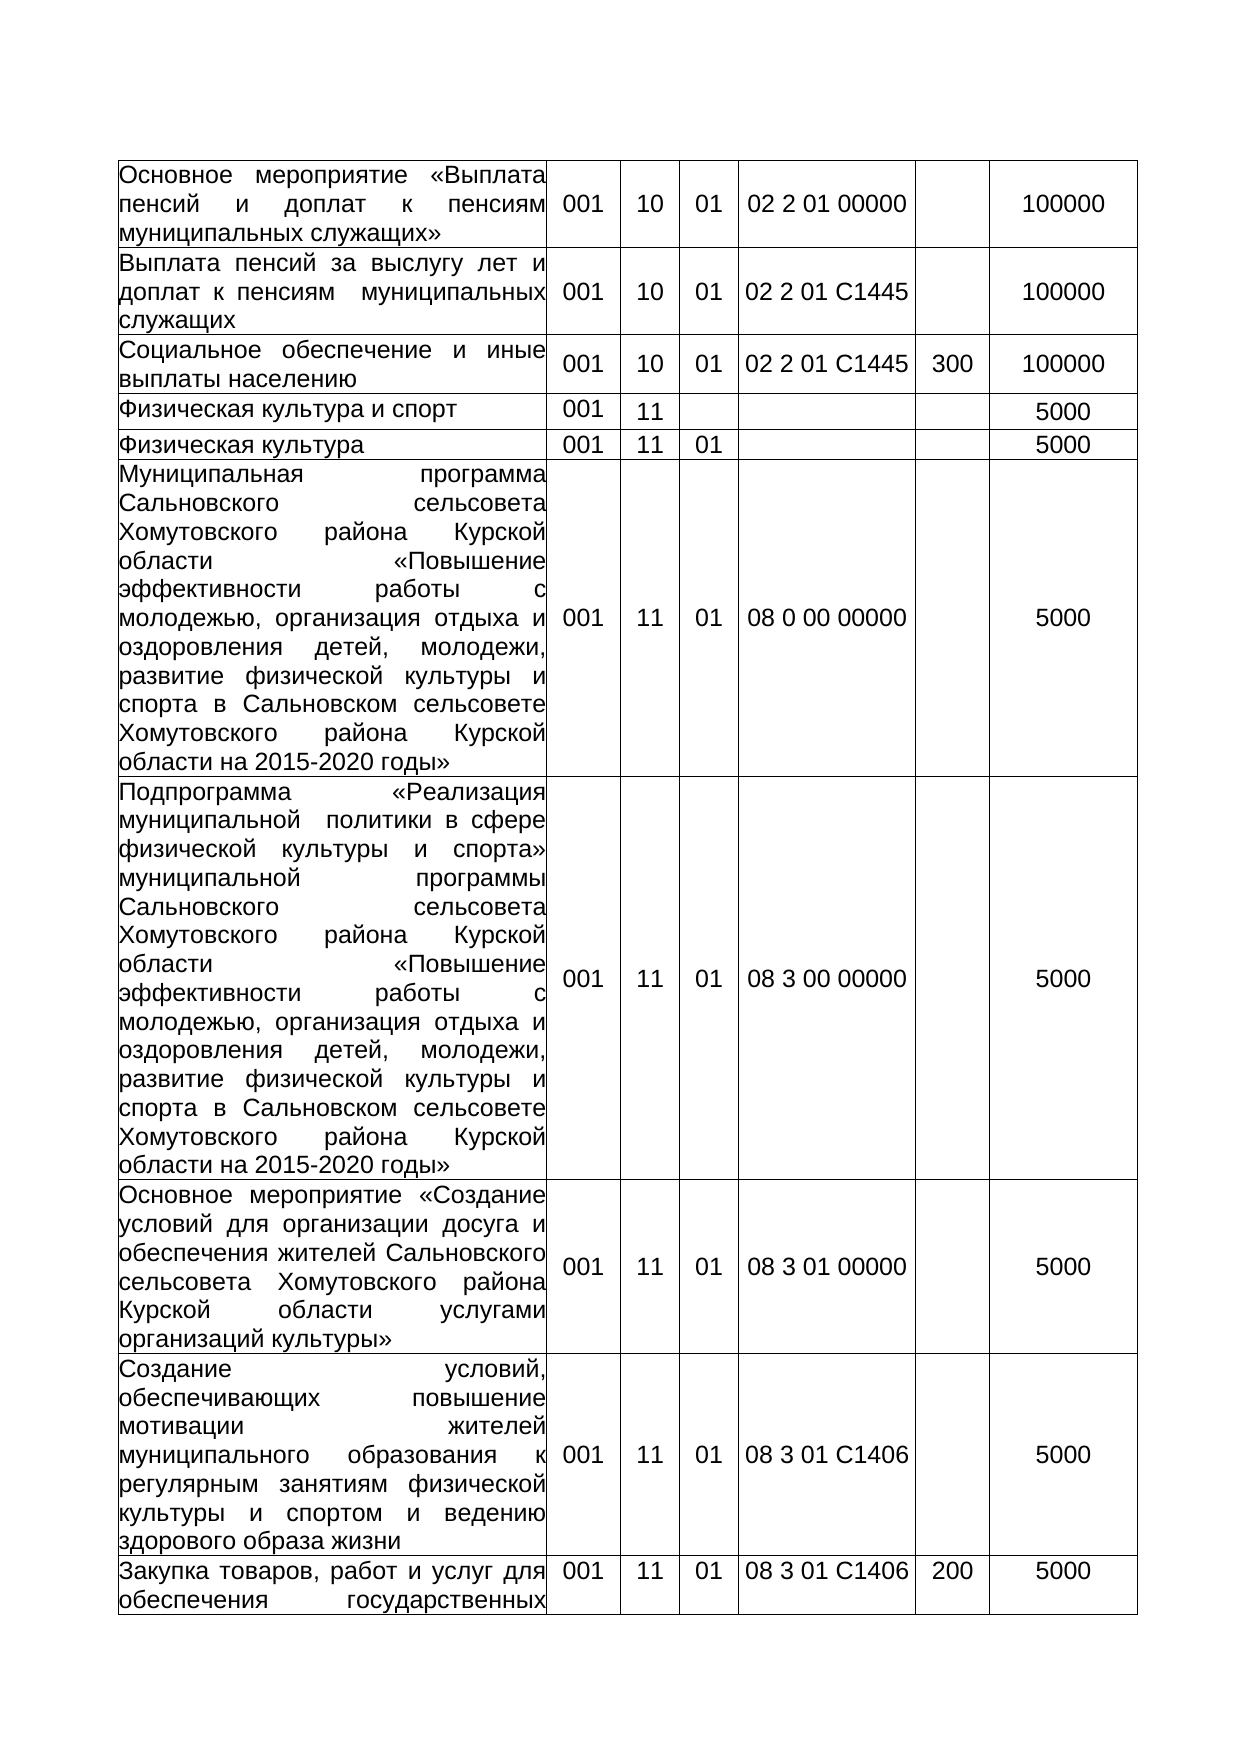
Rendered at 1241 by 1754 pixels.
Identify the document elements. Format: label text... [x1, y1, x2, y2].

table_cell [916, 460, 989, 776]
table_cell 5000 [990, 1354, 1137, 1555]
table_cell 11 [621, 1354, 679, 1555]
table_cell 200 [916, 1556, 989, 1614]
table_cell 02 2 01 С1445 [739, 335, 915, 393]
table_cell Основное мероприятие «Выплата пенсий и доплат к пенсиям муниципальных служащих» [119, 161, 546, 247]
table_cell 5000 [990, 430, 1137, 458]
table_cell Подпрограмма «Реализация муниципальной политики в сфере физической культуры и спорта» муниципальной программы Сальновского сельсовета Хомутовского района Курской области «Повышение эффективности работы с молодежью, организация отдыха и оздоровления детей, молодежи, развитие физической культуры и спорта в Сальновском сельсовете Хомутовского района Курской области на 2015-2020 годы» [119, 777, 546, 1179]
table_cell 001 [547, 430, 620, 458]
table_cell 08 3 01 С1406 [739, 1354, 915, 1555]
table_cell 001 [547, 161, 620, 247]
table_cell [739, 394, 915, 429]
table_cell 11 [621, 1180, 679, 1353]
table_cell 001 [547, 1180, 620, 1353]
table_cell 01 [680, 430, 738, 458]
table_cell [916, 1354, 989, 1555]
table_cell 001 [547, 394, 620, 429]
table_cell 01 [680, 460, 738, 776]
table_cell 08 3 01 00000 [739, 1180, 915, 1353]
table_cell Основное мероприятие «Создание условий для организации досуга и обеспечения жителей Сальновского сельсовета Хомутовского района Курской области услугами организаций культуры» [119, 1180, 546, 1353]
table_cell 001 [547, 1556, 620, 1614]
table_cell 001 [547, 460, 620, 776]
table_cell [119, 1556, 546, 1614]
table_cell 11 [621, 394, 679, 429]
table_cell 08 3 00 00000 [739, 777, 915, 1179]
table_cell 08 0 00 00000 [739, 460, 915, 776]
table_cell 10 [621, 161, 679, 247]
table_cell 10 [621, 248, 679, 334]
table_cell 5000 [990, 1180, 1137, 1353]
table_cell 02 2 01 С1445 [739, 248, 915, 334]
table_cell [916, 248, 989, 334]
table_cell Социальное обеспечение и иные выплаты населению [119, 335, 546, 393]
table_cell 5000 [990, 1556, 1137, 1614]
table_cell 100000 [990, 335, 1137, 393]
table_cell 01 [680, 1556, 738, 1614]
table_cell 001 [547, 335, 620, 393]
table_cell 01 [680, 1354, 738, 1555]
table_cell Муниципальная программа Сальновского сельсовета Хомутовского района Курской области «Повышение эффективности работы с молодежью, организация отдыха и оздоровления детей, молодежи, развитие физической культуры и спорта в Сальновском сельсовете Хомутовского района Курской области на 2015-2020 годы» [119, 460, 546, 776]
table_cell 100000 [990, 161, 1137, 247]
table_cell [739, 430, 915, 458]
table_cell 01 [680, 161, 738, 247]
table_cell 01 [680, 777, 738, 1179]
table_cell [680, 394, 738, 429]
table_cell 001 [547, 1354, 620, 1555]
table_cell 01 [680, 1180, 738, 1353]
table_cell 300 [916, 335, 989, 393]
table_cell 10 [621, 335, 679, 393]
table_cell Выплата пенсий за выслугу лет и доплат к пенсиям муниципальных служащих [119, 248, 546, 334]
table_cell Создание условий, обеспечивающих повышение мотивации жителей муниципального образования к регулярным занятиям физической культуры и спортом и ведению здорового образа жизни [119, 1354, 546, 1555]
table_cell [916, 430, 989, 458]
table_cell 11 [621, 460, 679, 776]
table_cell [916, 394, 989, 429]
table_cell 5000 [990, 394, 1137, 429]
table_cell 5000 [990, 460, 1137, 776]
table_cell Физическая культура [119, 430, 546, 458]
table_cell 11 [621, 430, 679, 458]
table_cell 100000 [990, 248, 1137, 334]
table_cell 5000 [990, 777, 1137, 1179]
table_cell 01 [680, 248, 738, 334]
table_cell [916, 161, 989, 247]
table_cell 11 [621, 1556, 679, 1614]
table_cell 01 [680, 335, 738, 393]
table_cell 08 3 01 С1406 [739, 1556, 915, 1614]
table_cell [916, 777, 989, 1179]
table_cell 02 2 01 00000 [739, 161, 915, 247]
table_cell 001 [547, 248, 620, 334]
table_cell 11 [621, 777, 679, 1179]
table_cell Физическая культура и спорт [119, 394, 546, 429]
table_cell 001 [547, 777, 620, 1179]
table_cell [916, 1180, 989, 1353]
